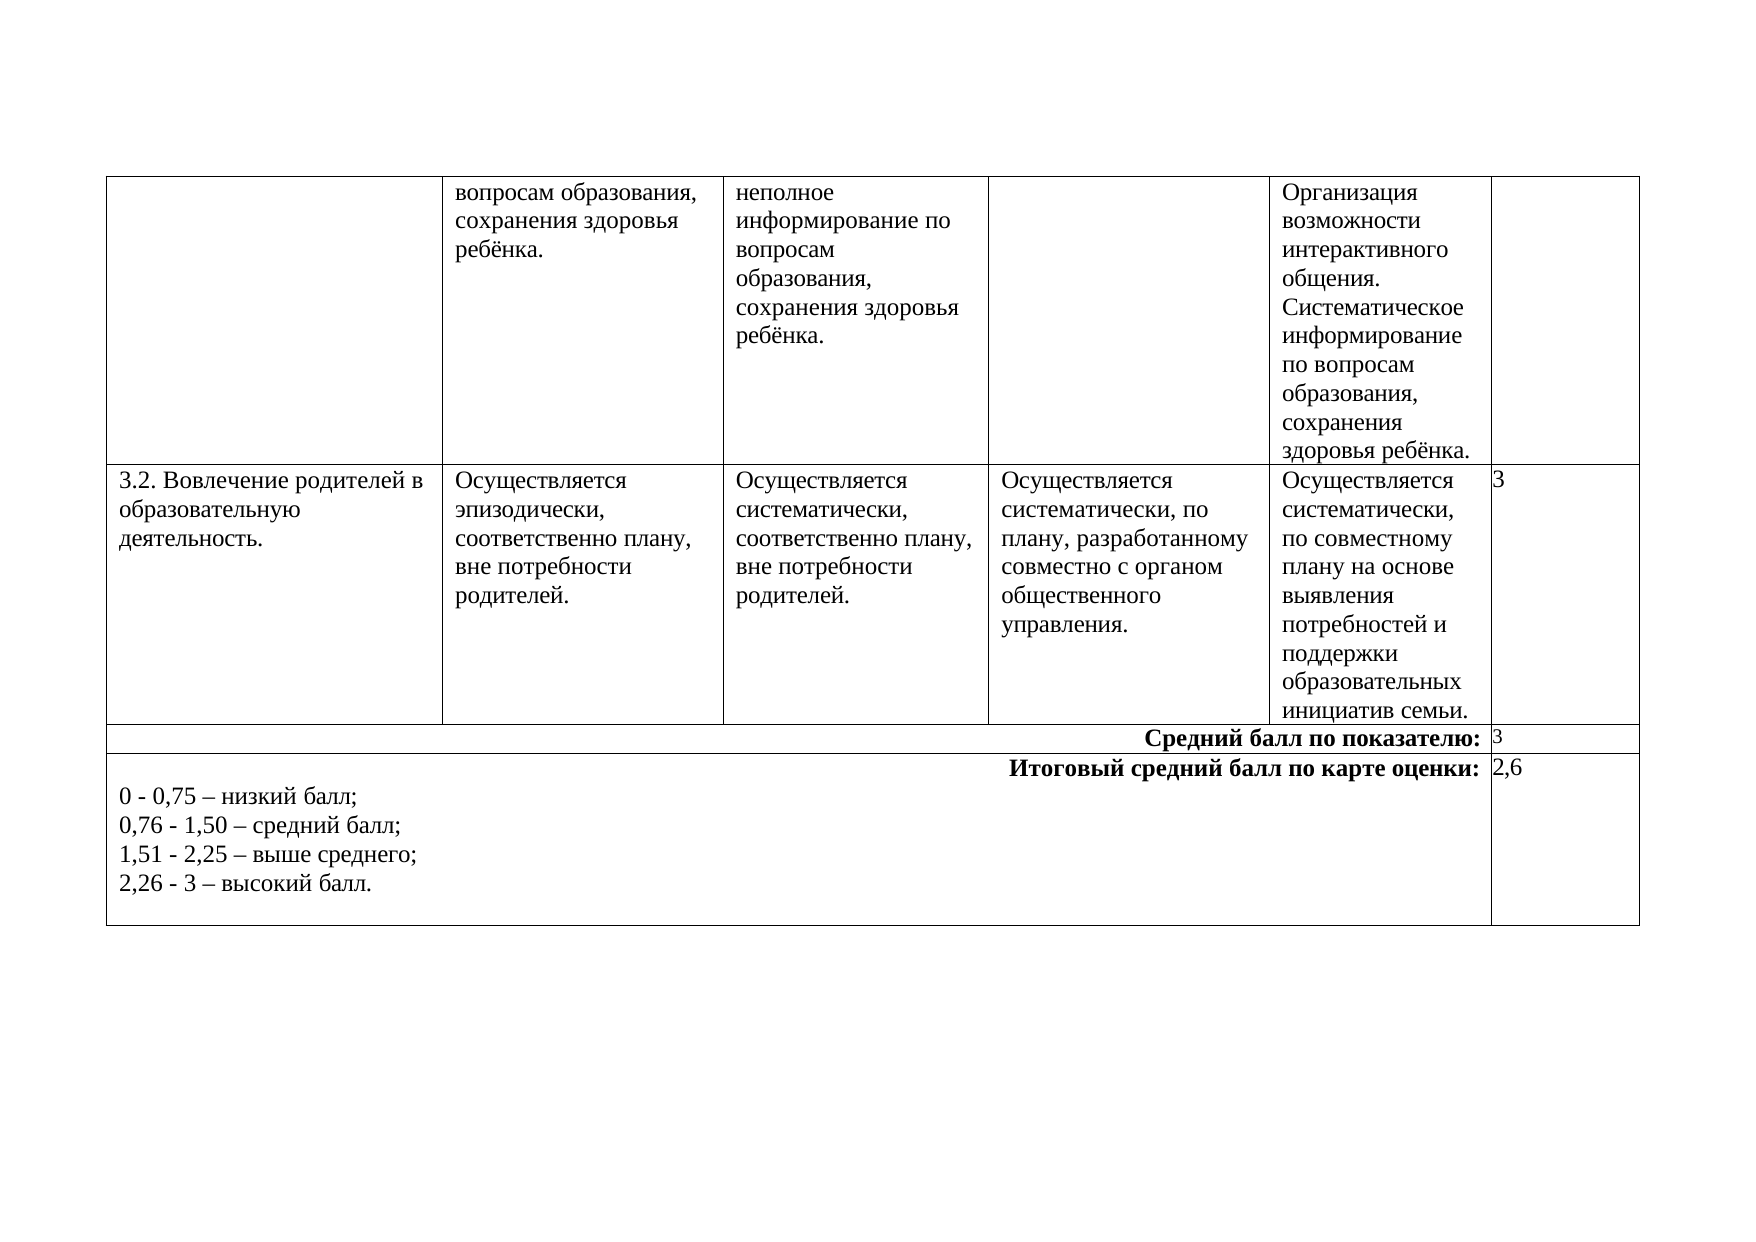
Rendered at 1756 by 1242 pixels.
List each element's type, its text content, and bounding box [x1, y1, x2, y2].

table_cell 3 [1492, 465, 1639, 724]
table_header [1492, 177, 1639, 464]
table_header Организация возможности интерактивного общения. Систематическое информирование по вопросам образования, сохранения здоровья ребёнка. [1270, 177, 1491, 464]
table_cell Итоговый средний балл по карте оценки: 0 - 0,75 – низкий балл; 0,76 - 1,50 – средний балл; 1,51 - 2,25 – выше среднего; 2,26 - 3 – высокий балл. [107, 754, 1491, 925]
table_cell 3.2. Вовлечение родителей в образовательную деятельность. [107, 465, 442, 724]
table_cell Осуществляется систематически, по плану, разработанному совместно с органом общественного управления. [989, 465, 1269, 724]
table_header неполное информирование по вопросам образования, сохранения здоровья ребёнка. [724, 177, 988, 464]
table_cell Осуществляется систематически, соответственно плану, вне потребности родителей. [724, 465, 988, 724]
table_cell Средний балл по показателю: [107, 725, 1491, 752]
table_header вопросам образования, сохранения здоровья ребёнка. [443, 177, 723, 464]
table_header [989, 177, 1269, 464]
table_cell 3 [1492, 725, 1639, 752]
table_cell Осуществляется эпизодически, соответственно плану, вне потребности родителей. [443, 465, 723, 724]
table_cell 2,6 [1492, 754, 1639, 925]
table_cell Осуществляется систематически, по совместному плану на основе выявления потребностей и поддержки образовательных инициатив семьи. [1270, 465, 1491, 724]
table_header [107, 177, 442, 464]
